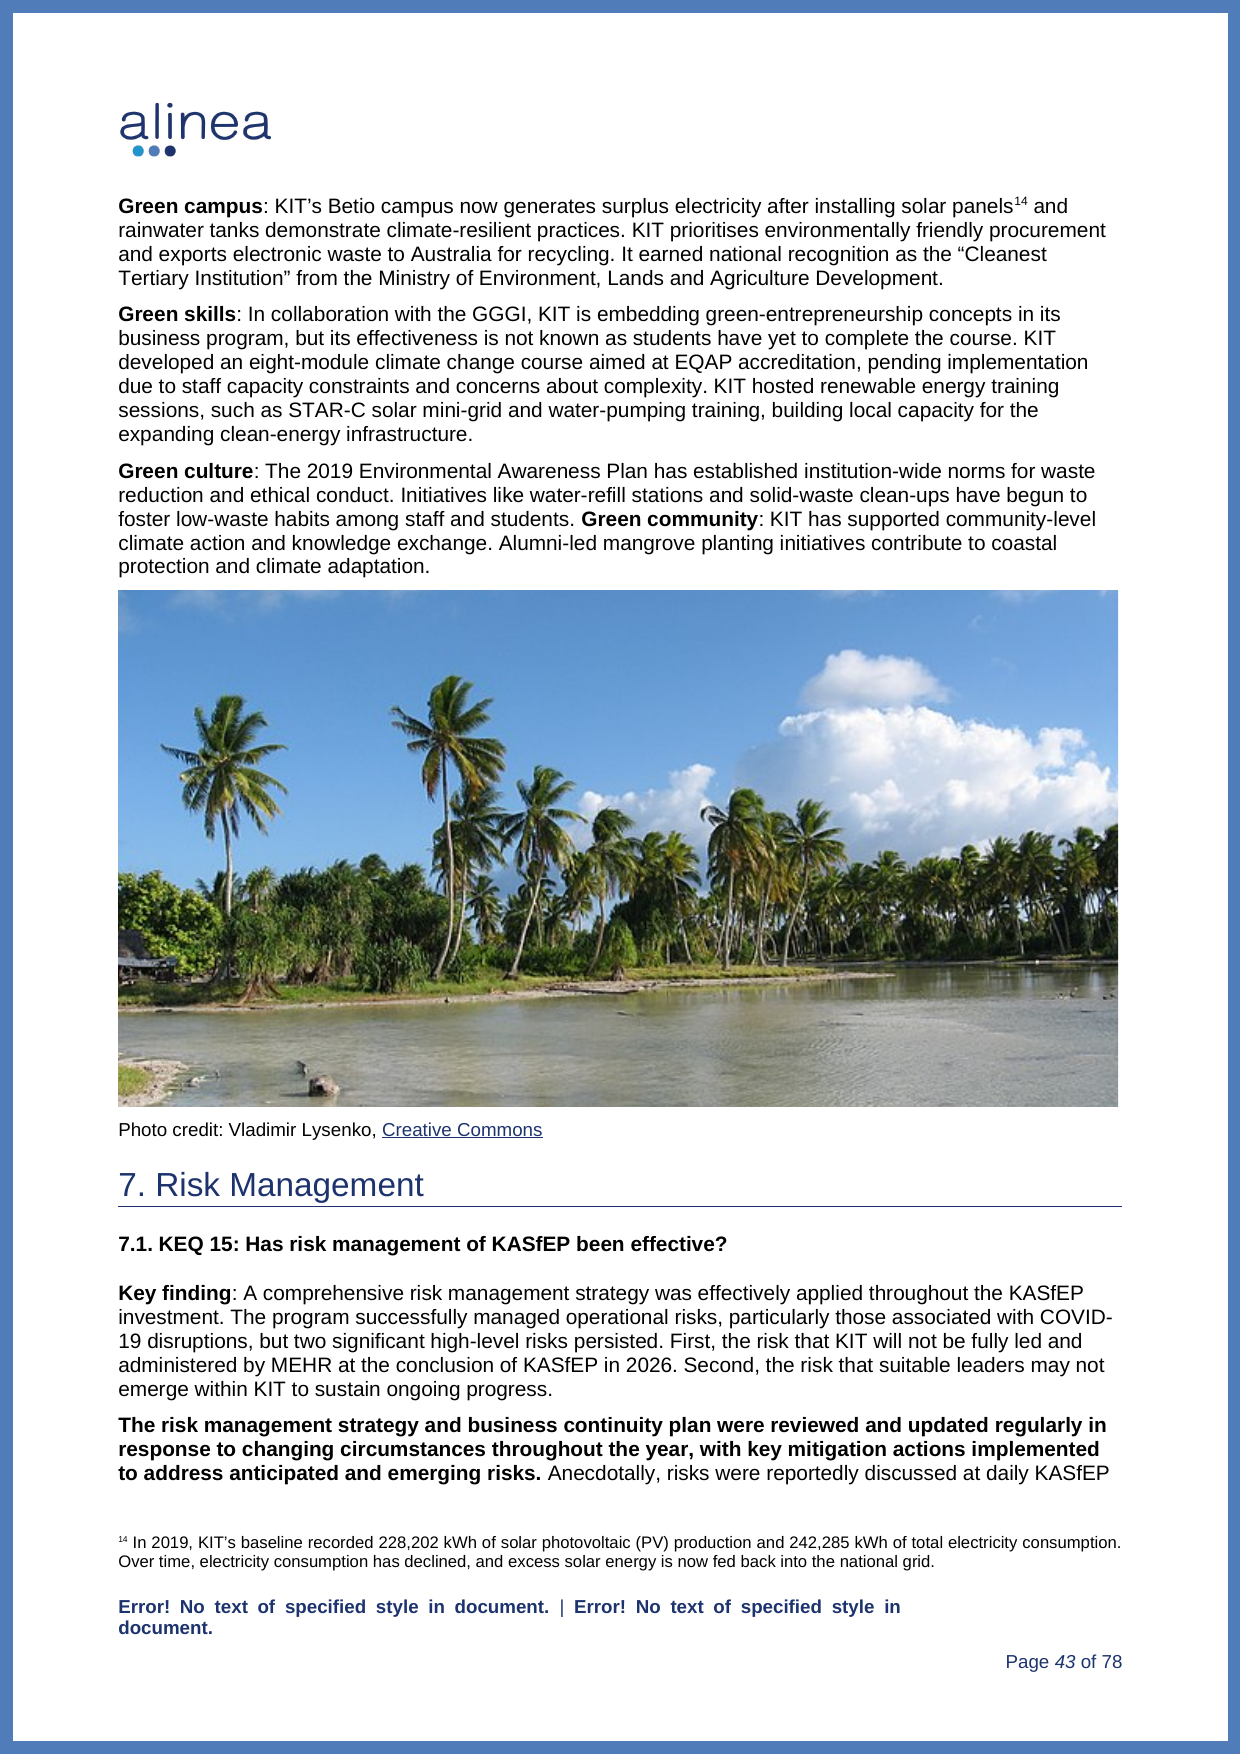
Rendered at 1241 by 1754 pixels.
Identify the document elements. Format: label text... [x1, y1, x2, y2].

subtitle 7.1. KEQ 15: Has risk management of KASfEP been effective? [118, 1232, 1122, 1256]
text Green skills: In collaboration with the GGGI, KIT is embedding green-entrepreneurship concepts in its business program, but its effectiveness is not known as students have yet to complete the course. KIT developed an eight-module climate change course aimed at EQAP accreditation, pending implementation due to staff capacity constraints and concerns about complexity. KIT hosted renewable energy training sessions, such as STAR-C solar mini-grid and water-pumping training, building local capacity for the expanding clean-energy infrastructure. [118, 302, 1122, 446]
picture [118, 590, 1119, 1107]
text Photo credit: Vladimir Lysenko, Creative Commons [118, 1118, 1122, 1140]
text Green culture: The 2019 Environmental Awareness Plan has established institution-wide norms for waste reduction and ethical conduct. Initiatives like water-refill stations and solid-waste clean-ups have begun to foster low-waste habits among staff and students. Green community: KIT has supported community-level climate action and knowledge exchange. Alumni-led mangrove planting initiatives contribute to coastal protection and climate adaptation. [118, 458, 1122, 578]
subtitle 7. Risk Management [118, 1165, 1122, 1206]
picture [118, 101, 274, 158]
text Key finding: A comprehensive risk management strategy was effectively applied throughout the KASfEP investment. The program successfully managed operational risks, particularly those associated with COVID-19 disruptions, but two significant high-level risks persisted. First, the risk that KIT will not be fully led and administered by MEHR at the conclusion of KASfEP in 2026. Second, the risk that suitable leaders may not emerge within KIT to sustain ongoing progress. [118, 1281, 1122, 1400]
text Green campus: KIT’s Betio campus now generates surplus electricity after installing solar panels and rainwater tanks demonstrate climate-resilient practices. KIT prioritises environmentally friendly procurement and exports electronic waste to Australia for recycling. It earned national recognition as the “Cleanest Tertiary Institution” from the Ministry of Environment, Lands and Agriculture Development. [118, 194, 1122, 290]
